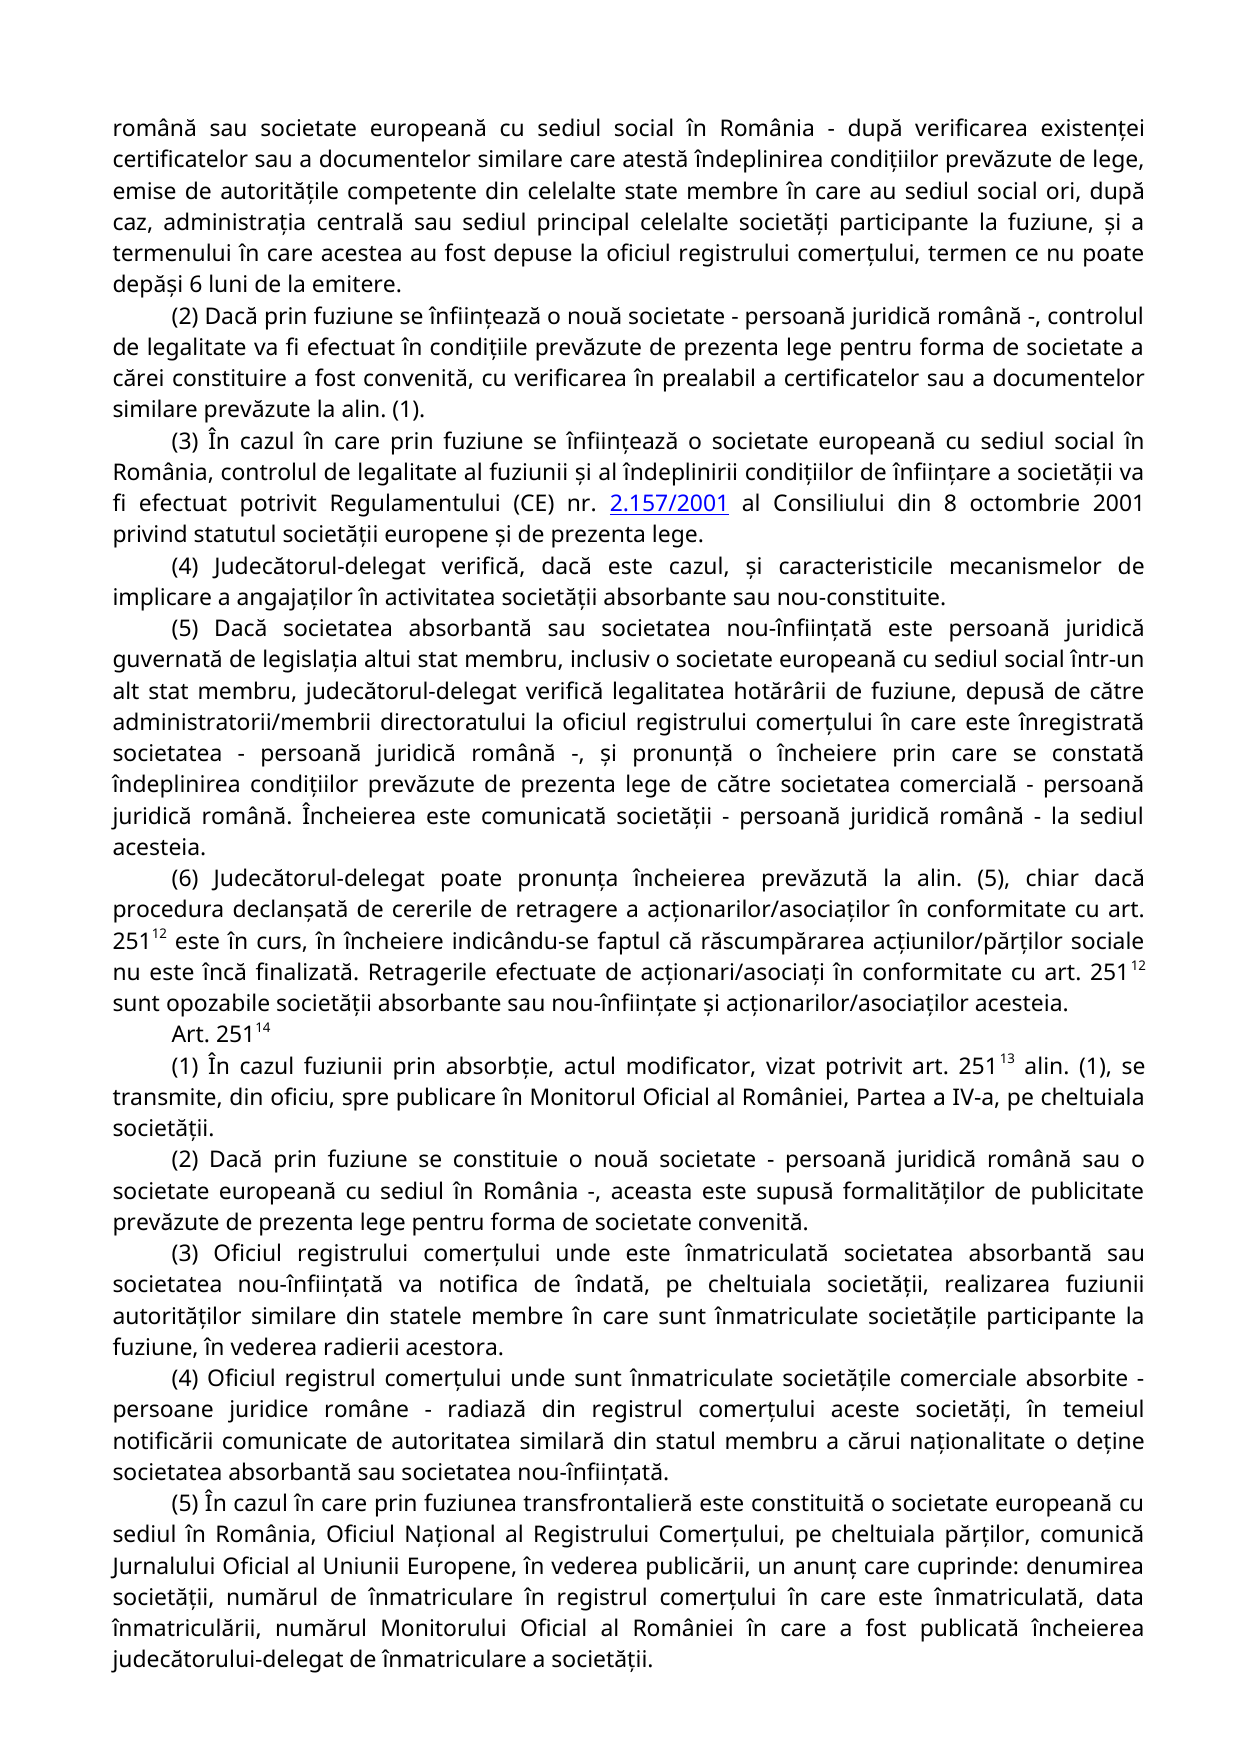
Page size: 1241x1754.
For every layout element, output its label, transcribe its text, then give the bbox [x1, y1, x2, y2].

text (4) Oficiul registrul comerţului unde sunt înmatriculate societăţile comerciale absorbite - persoane juridice române - radiază din registrul comerţului aceste societăţi, în temeiul notificării comunicate de autoritatea similară din statul membru a cărui naţionalitate o deţine societatea absorbantă sau societatea nou-înfiinţată. [112, 1362, 1146, 1487]
text (4) Judecătorul-delegat verifică, dacă este cazul, şi caracteristicile mecanismelor de implicare a angajaţilor în activitatea societăţii absorbante sau nou-constituite. [112, 550, 1146, 612]
text (2) Dacă prin fuziune se constituie o nouă societate - persoană juridică română sau o societate europeană cu sediul în România -, aceasta este supusă formalităţilor de publicitate prevăzute de prezenta lege pentru forma de societate convenită. [112, 1143, 1146, 1237]
text Art. 25114 [112, 1018, 1146, 1050]
text (6) Judecătorul-delegat poate pronunţa încheierea prevăzută la alin. (5), chiar dacă procedura declanşată de cererile de retragere a acţionarilor/asociaţilor în conformitate cu art. 25112 este în curs, în încheiere indicându-se faptul că răscumpărarea acţiunilor/părţilor sociale nu este încă finalizată. Retragerile efectuate de acţionari/asociaţi în conformitate cu art. 25112 sunt opozabile societăţii absorbante sau nou-înfiinţate şi acţionarilor/asociaţilor acesteia. [112, 862, 1146, 1018]
text (3) Oficiul registrului comerţului unde este înmatriculată societatea absorbantă sau societatea nou-înfiinţată va notifica de îndată, pe cheltuiala societăţii, realizarea fuziunii autorităţilor similare din statele membre în care sunt înmatriculate societăţile participante la fuziune, în vederea radierii acestora. [112, 1237, 1146, 1362]
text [112, 112, 1146, 300]
text (5) În cazul în care prin fuziunea transfrontalieră este constituită o societate europeană cu sediul în România, Oficiul Naţional al Registrului Comerţului, pe cheltuiala părţilor, comunică Jurnalului Oficial al Uniunii Europene, în vederea publicării, un anunţ care cuprinde: denumirea societăţii, numărul de înmatriculare în registrul comerţului în care este înmatriculată, data înmatriculării, numărul Monitorului Oficial al României în care a fost publicată încheierea judecătorului-delegat de înmatriculare a societăţii. [112, 1487, 1146, 1675]
text (3) În cazul în care prin fuziune se înfiinţează o societate europeană cu sediul social în România, controlul de legalitate al fuziunii şi al îndeplinirii condiţiilor de înfiinţare a societăţii va fi efectuat potrivit Regulamentului (CE) nr. 2.157/2001 al Consiliului din 8 octombrie 2001 privind statutul societăţii europene şi de prezenta lege. [112, 425, 1146, 550]
text (2) Dacă prin fuziune se înfiinţează o nouă societate - persoană juridică română -, controlul de legalitate va fi efectuat în condiţiile prevăzute de prezenta lege pentru forma de societate a cărei constituire a fost convenită, cu verificarea în prealabil a certificatelor sau a documentelor similare prevăzute la alin. (1). [112, 300, 1146, 425]
text (1) În cazul fuziunii prin absorbţie, actul modificator, vizat potrivit art. 25113 alin. (1), se transmite, din oficiu, spre publicare în Monitorul Oficial al României, Partea a IV-a, pe cheltuiala societăţii. [112, 1050, 1146, 1143]
text (5) Dacă societatea absorbantă sau societatea nou-înfiinţată este persoană juridică guvernată de legislaţia altui stat membru, inclusiv o societate europeană cu sediul social într-un alt stat membru, judecătorul-delegat verifică legalitatea hotărârii de fuziune, depusă de către administratorii/membrii directoratului la oficiul registrului comerţului în care este înregistrată societatea - persoană juridică română -, şi pronunţă o încheiere prin care se constată îndeplinirea condiţiilor prevăzute de prezenta lege de către societatea comercială - persoană juridică română. Încheierea este comunicată societăţii - persoană juridică română - la sediul acesteia. [112, 612, 1146, 862]
